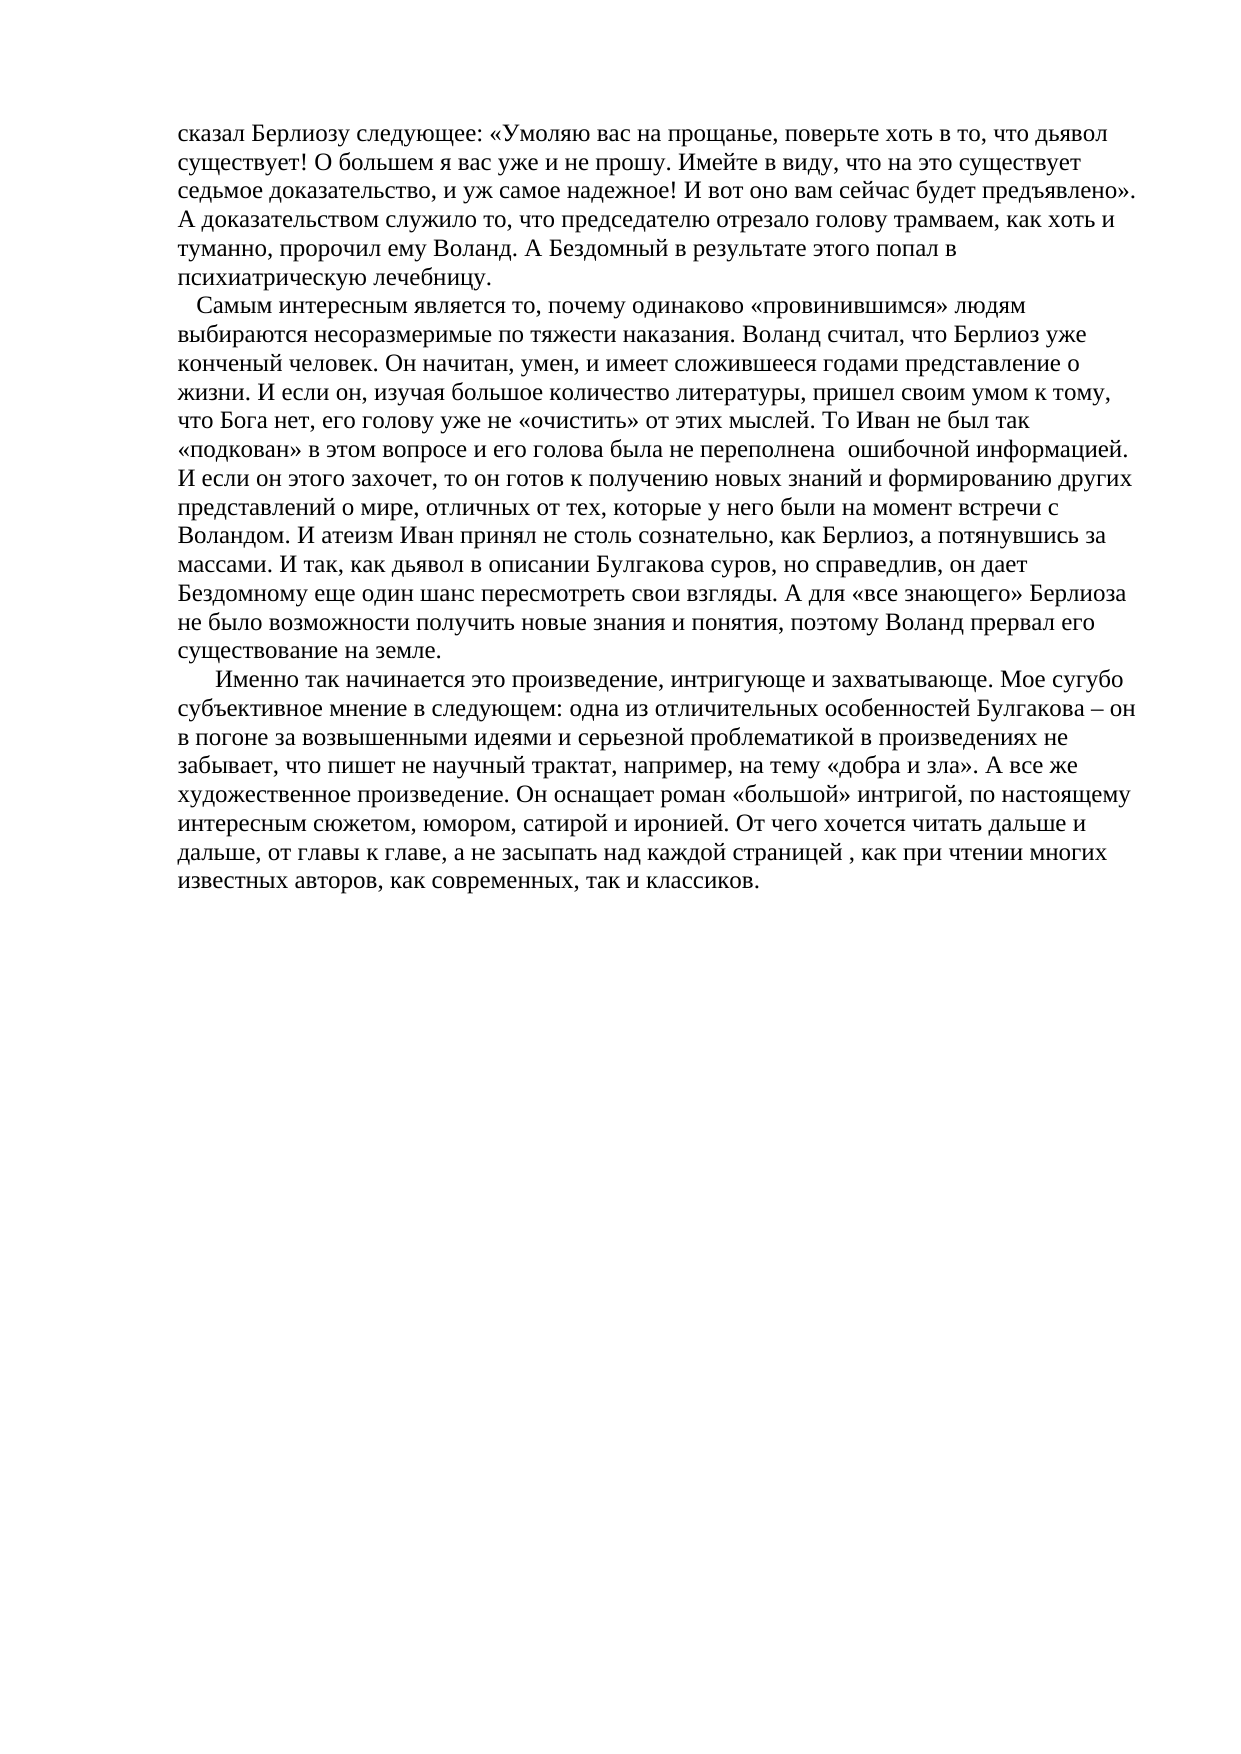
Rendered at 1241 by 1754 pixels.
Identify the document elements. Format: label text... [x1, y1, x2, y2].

text Именно так начинается это произведение, интригующе и захватывающе. Мое сугубо субъективное мнение в следующем: одна из отличительных особенностей Булгакова – он в погоне за возвышенными идеями и серьезной проблематикой в произведениях не забывает, что пишет не научный трактат, например, на тему «добра и зла». А все же художественное произведение. Он оснащает роман «большой» интригой, по настоящему интересным сюжетом, юмором, сатирой и иронией. От чего хочется читать дальше и дальше, от главы к главе, а не засыпать над каждой страницей , как при чтении многих известных авторов, как современных, так и классиков. [177, 664, 1152, 894]
text А доказательством служило то, что председателю отрезало голову трамваем, как хоть и туманно, пророчил ему Воланд. А Бездомный в результате этого попал в психиатрическую лечебницу. [177, 204, 1152, 291]
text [177, 118, 1152, 204]
text Самым интересным является то, почему одинаково «провинившимся» людям выбираются несоразмеримые по тяжести наказания. Воланд считал, что Берлиоз уже конченый человек. Он начитан, умен, и имеет сложившееся годами представление о жизни. И если он, изучая большое количество литературы, пришел своим умом к тому, что Бога нет, его голову уже не «очистить» от этих мыслей. То Иван не был так «подкован» в этом вопросе и его голова была не переполнена ошибочной информацией. И если он этого захочет, то он готов к получению новых знаний и формированию других представлений о мире, отличных от тех, которые у него были на момент встречи с Воландом. И атеизм Иван принял не столь сознательно, как Берлиоз, а потянувшись за массами. И так, как дьявол в описании Булгакова суров, но справедлив, он дает Бездомному еще один шанс пересмотреть свои взгляды. А для «все знающего» Берлиоза не было возможности получить новые знания и понятия, поэтому Воланд прервал его существование на земле. [177, 291, 1152, 664]
